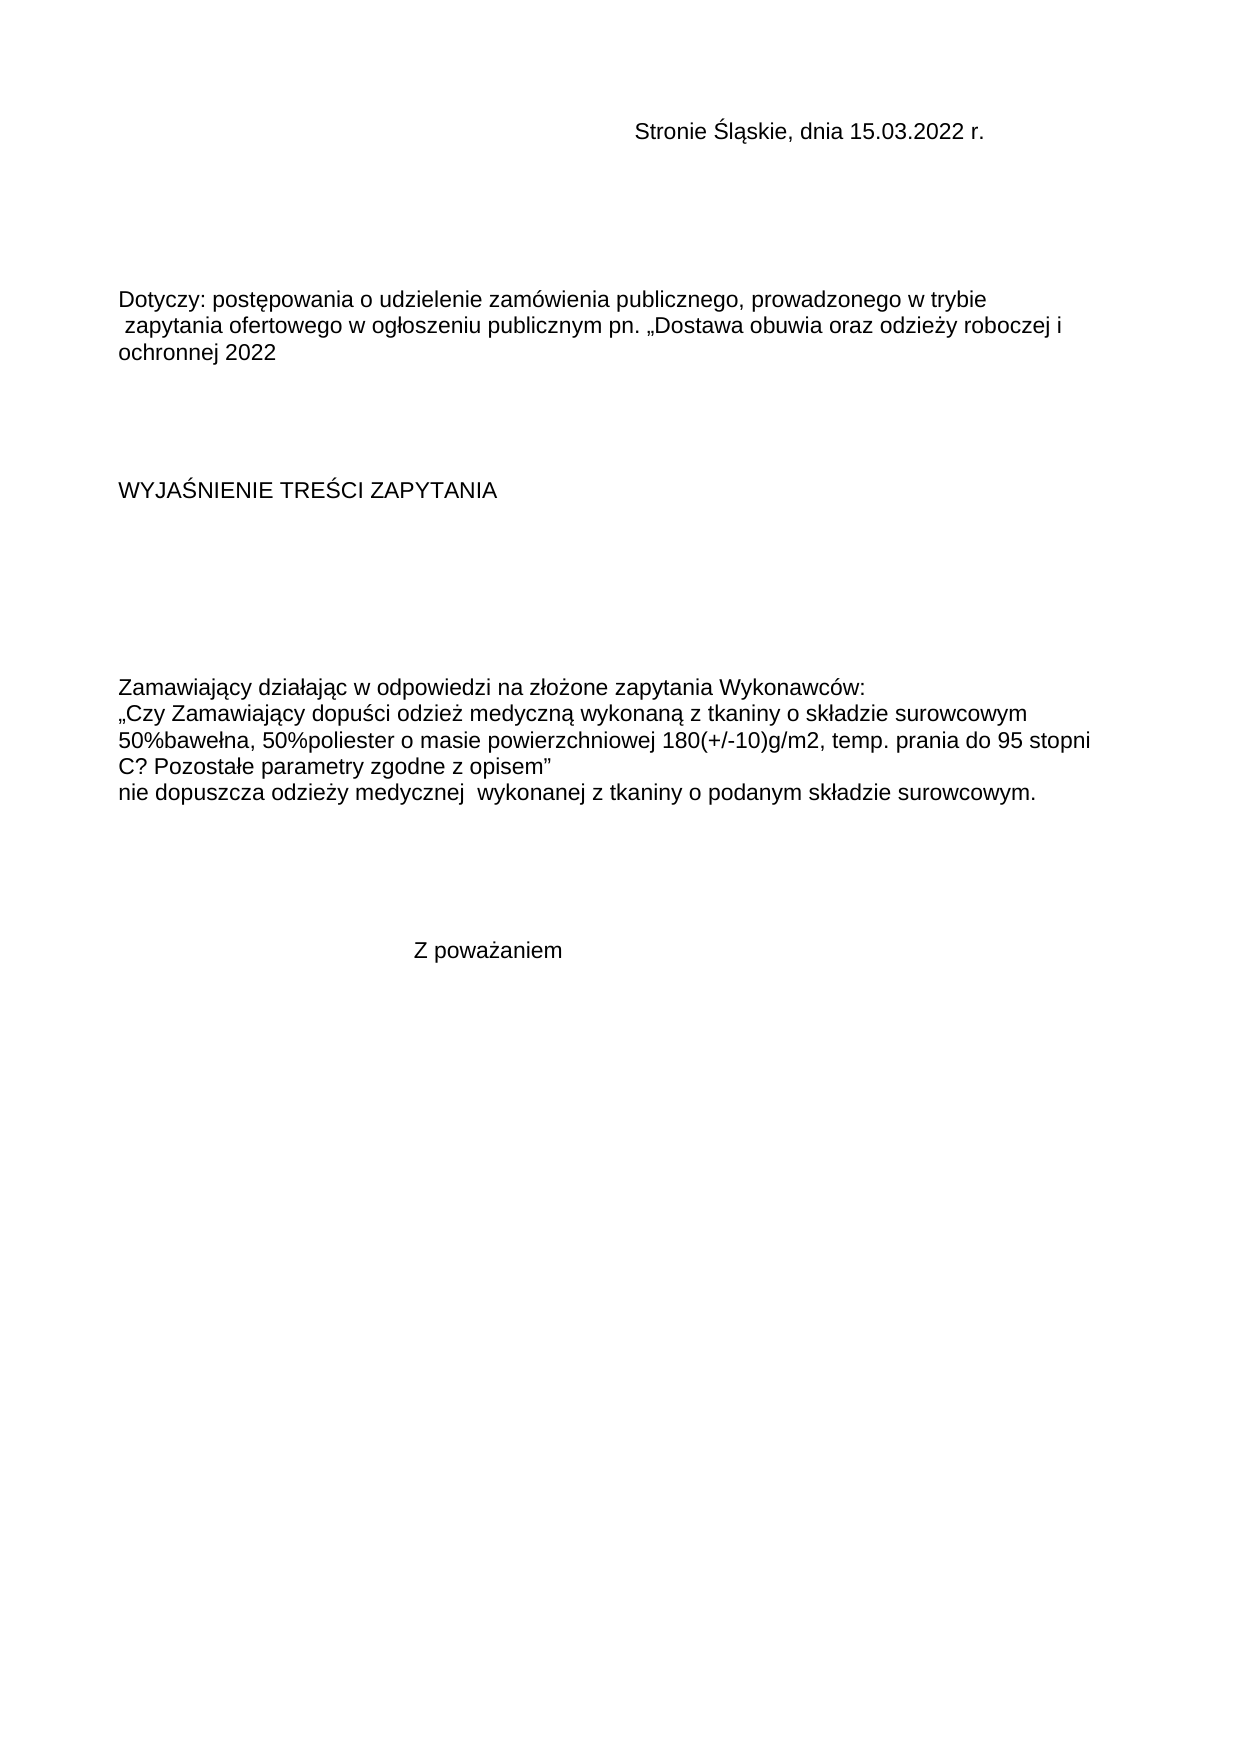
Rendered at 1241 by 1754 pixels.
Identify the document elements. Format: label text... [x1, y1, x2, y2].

text Dotyczy: postępowania o udzielenie zamówienia publicznego, prowadzonego w trybie [118, 286, 1122, 312]
text Stronie Śląskie, dnia 15.03.2022 r. [561, 118, 1122, 144]
text WYJAŚNIENIE TREŚCI ZAPYTANIA [118, 477, 1122, 504]
text zapytania ofertowego w ogłoszeniu publicznym pn. „Dostawa obuwia oraz odzieży roboczej i ochronnej 2022 [118, 312, 1122, 365]
text „Czy Zamawiający dopuści odzież medyczną wykonaną z tkaniny o składzie surowcowym 50%bawełna, 50%poliester o masie powierzchniowej 180(+/-10)g/m2, temp. prania do 95 stopni C? Pozostałe parametry zgodne z opisem” [118, 700, 1122, 779]
text Z poważaniem [118, 937, 1122, 964]
text Zamawiający działając w odpowiedzi na złożone zapytania Wykonawców: [118, 674, 1122, 700]
text nie dopuszcza odzieży medycznej wykonanej z tkaniny o podanym składzie surowcowym. [118, 779, 1122, 806]
